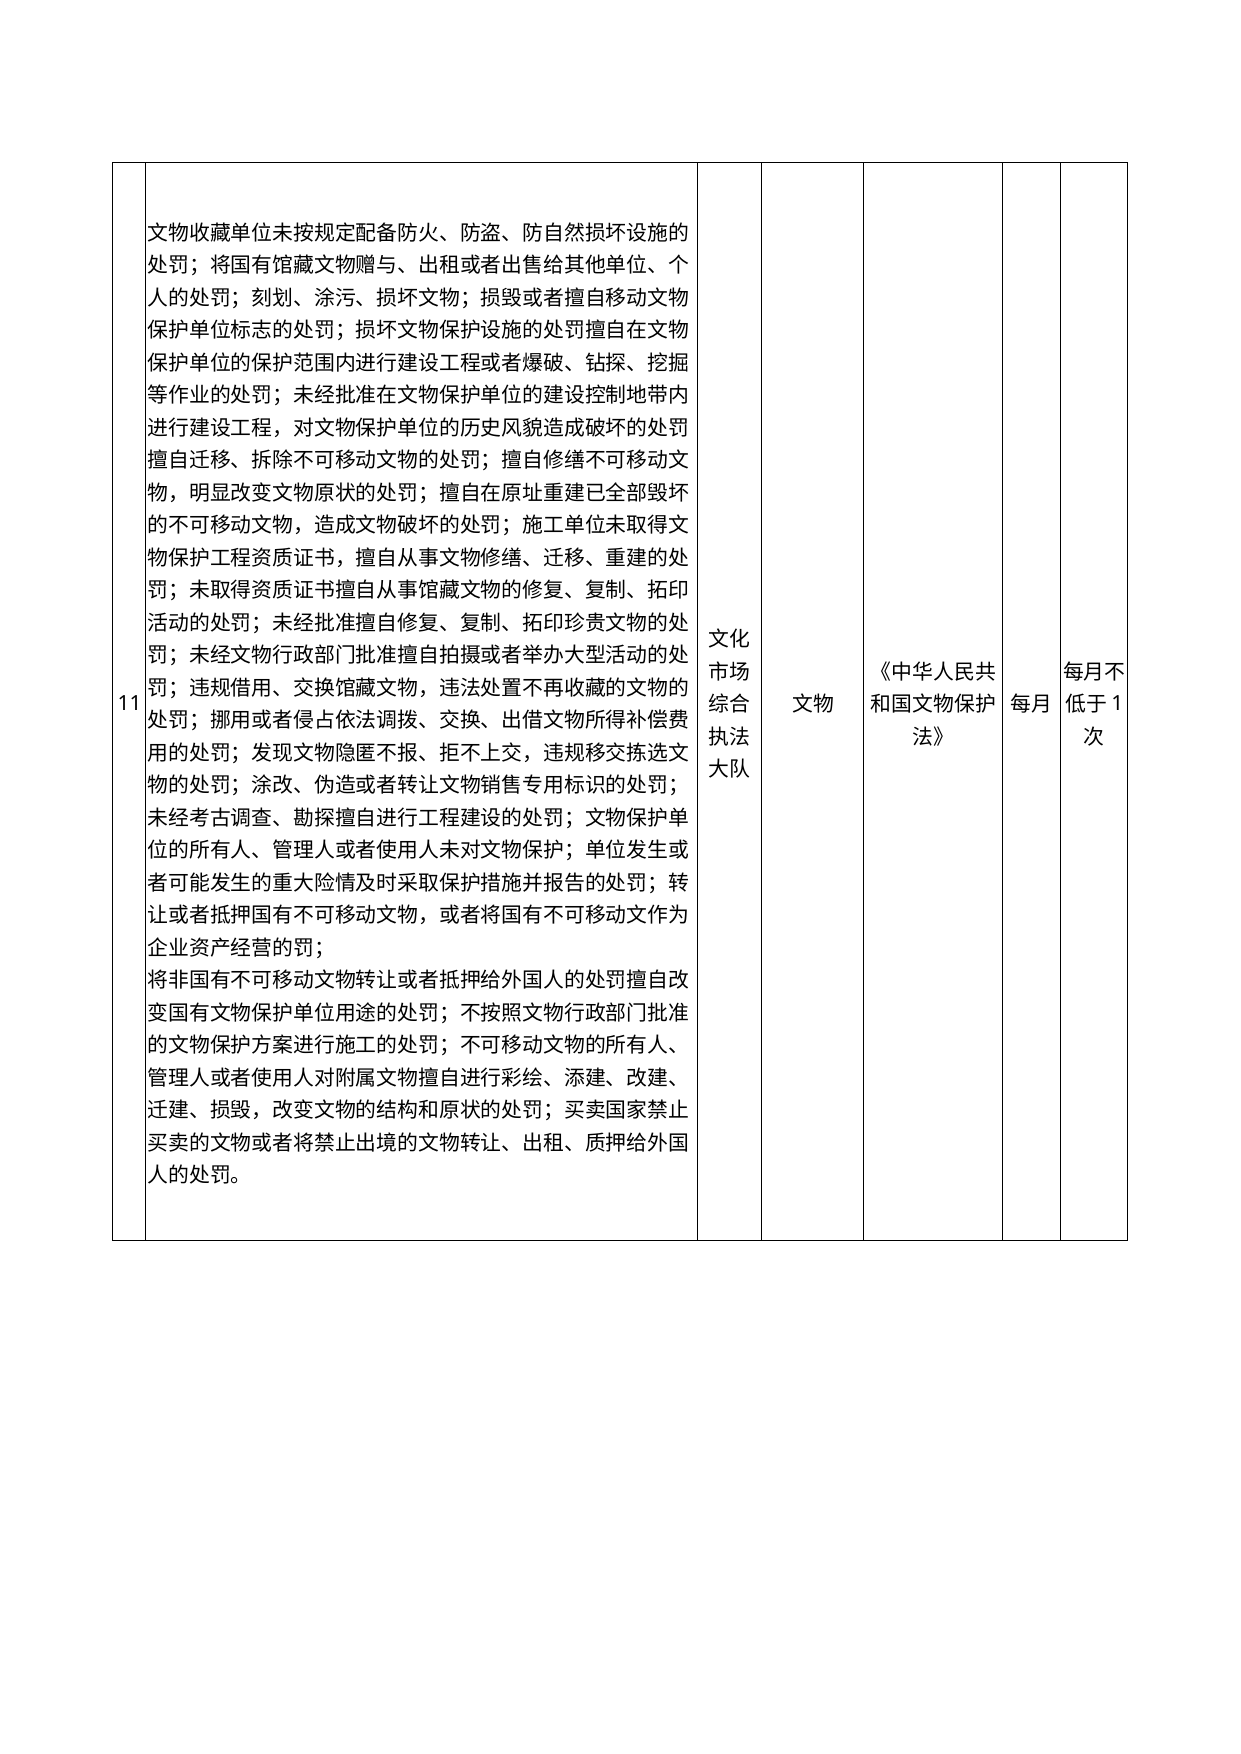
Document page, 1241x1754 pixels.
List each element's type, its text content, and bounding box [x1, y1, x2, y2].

table_cell 文物 [762, 163, 863, 1240]
table_cell 文化市场 综合执法大队 [698, 163, 761, 1240]
table_cell 每月 [1003, 163, 1060, 1240]
table_cell 《中华人民共和国文物保护法》 [864, 163, 1002, 1240]
table_cell 每月不低于1次 [1061, 163, 1127, 1240]
table_cell 11 [113, 163, 145, 1240]
table_cell 文物收藏单位未按规定配备防火、防盗、防自然损坏设施的处罚；将国有馆藏文物赠与、出租或者出售给其他单位、个人的处罚；刻划、涂污、损坏文物；损毁或者擅自移动文物保护单位标志的处罚；损坏文物保护设施的处罚擅自在文物保护单位的保护范围内进行建设工程或者爆破、钻探、挖掘等作业的处罚；未经批准在文物保护单位的建设控制地带内进行建设工程，对文物保护单位的历史风貌造成破坏的处罚擅自迁移、拆除不可移动文物的处罚；擅自修缮不可移动文物，明显改变文物原状的处罚；擅自在原址重建已全部毁坏的不可移动文物，造成文物破坏的处罚；施工单位未取得文物保护工程资质证书，擅自从事文物修缮、迁移、重建的处罚；未取得资质证书擅自从事馆藏文物的修复、复制、拓印活动的处罚；未经批准擅自修复、复制、拓印珍贵文物的处罚；未经文物行政部门批准擅自拍摄或者举办大型活动的处罚；违规借用、交换馆藏文物，违法处置不再收藏的文物的处罚；挪用或者侵占依法调拨、交换、出借文物所得补偿费用的处罚；发现文物隐匿不报、拒不上交，违规移交拣选文物的处罚；涂改、伪造或者转让文物销售专用标识的处罚；未经考古调查、勘探擅自进行工程建设的处罚；文物保护单位的所有人、管理人或者使用人未对文物保护；单位发生或者可能发生的重大险情及时采取保护措施并报告的处罚；转让或者抵押国有不可移动文物，或者将国有不可移动文作为企业资产经营的罚； 将非国有不可移动文物转让或者抵押给外国人的处罚擅自改变国有文物保护单位用途的处罚；不按照文物行政部门批准的文物保护方案进行施工的处罚；不可移动文物的所有人、管理人或者使用人对附属文物擅自进行彩绘、添建、改建、迁建、损毁，改变文物的结构和原状的处罚；买卖国家禁止买卖的文物或者将禁止出境的文物转让、出租、质押给外国人的处罚。 [146, 163, 697, 1240]
